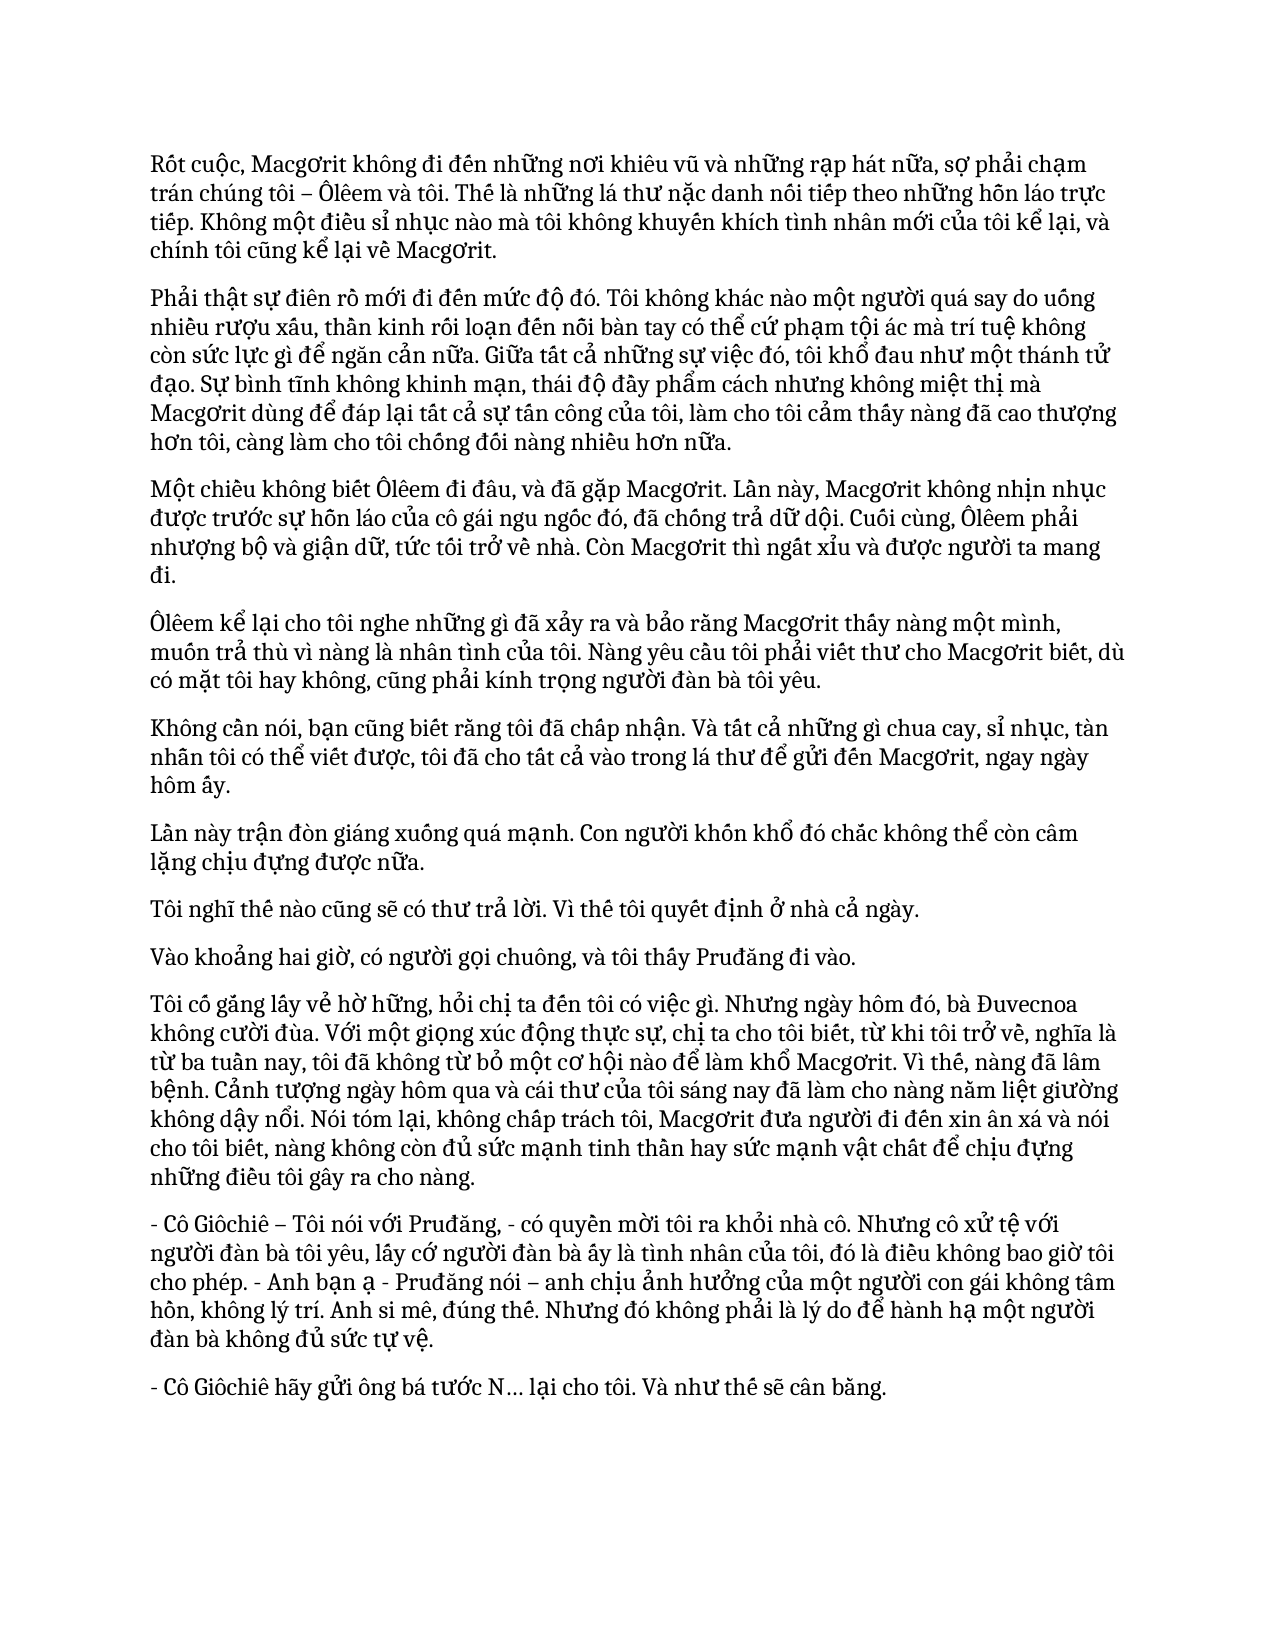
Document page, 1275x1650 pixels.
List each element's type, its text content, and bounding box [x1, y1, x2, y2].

text - Cô Giôchiê hãy gửi ông bá tước N… lại cho tôi. Và như thế sẽ cân bằng. [150, 1372, 1125, 1401]
text Tôi cố gắng lấy vẻ hờ hững, hỏi chị ta đến tôi có việc gì. Nhưng ngày hôm đó, bà Đuvecnoa không cười đùa. Với một giọng xúc động thực sự, chị ta cho tôi biết, từ khi tôi trở về, nghĩa là từ ba tuần nay, tôi đã không từ bỏ một cơ hội nào để làm khổ Macgơrit. Vì thế, nàng đã lâm bệnh. Cảnh tượng ngày hôm qua và cái thư của tôi sáng nay đã làm cho nàng nằm liệt giường không dậy nổi. Nói tóm lại, không chấp trách tôi, Macgơrit đưa người đi đến xin ân xá và nói cho tôi biết, nàng không còn đủ sức mạnh tinh thần hay sức mạnh vật chất để chịu đựng những điều tôi gây ra cho nàng. [150, 990, 1125, 1191]
text Rốt cuộc, Macgơrit không đi đến những nơi khiêu vũ và những rạp hát nữa, sợ phải chạm trán chúng tôi – Ôlêem và tôi. Thế là những lá thư nặc danh nối tiếp theo những hỗn láo trực tiếp. Không một điều sỉ nhục nào mà tôi không khuyến khích tình nhân mới của tôi kể lại, và chính tôi cũng kể lại về Macgơrit. [150, 150, 1125, 265]
text Một chiều không biết Ôlêem đi đâu, và đã gặp Macgơrit. Lần này, Macgơrit không nhịn nhục được trước sự hỗn láo của cô gái ngu ngốc đó, đã chống trả dữ dội. Cuối cùng, Ôlêem phải nhượng bộ và giận dữ, tức tối trở về nhà. Còn Macgơrit thì ngất xỉu và được người ta mang đi. [150, 475, 1125, 590]
text Vào khoảng hai giờ, có người gọi chuông, và tôi thấy Pruđăng đi vào. [150, 942, 1125, 971]
text Không cần nói, bạn cũng biết rằng tôi đã chấp nhận. Và tất cả những gì chua cay, sỉ nhục, tàn nhẫn tôi có thể viết được, tôi đã cho tất cả vào trong lá thư để gửi đến Macgơrit, ngay ngày hôm ấy. [150, 714, 1125, 800]
text Ôlêem kể lại cho tôi nghe những gì đã xảy ra và bảo rằng Macgơrit thấy nàng một mình, muốn trả thù vì nàng là nhân tình của tôi. Nàng yêu cầu tôi phải viết thư cho Macgơrit biết, dù có mặt tôi hay không, cũng phải kính trọng người đàn bà tôi yêu. [150, 609, 1125, 695]
text Lần này trận đòn giáng xuống quá mạnh. Con người khốn khổ đó chắc không thể còn câm lặng chịu đựng được nữa. [150, 819, 1125, 876]
text Tôi nghĩ thế nào cũng sẽ có thư trả lời. Vì thế tôi quyết định ở nhà cả ngày. [150, 895, 1125, 924]
text - Cô Giôchiê – Tôi nói với Pruđăng, - có quyền mời tôi ra khỏi nhà cô. Nhưng cô xử tệ với người đàn bà tôi yêu, lấy cớ người đàn bà ấy là tình nhân của tôi, đó là điều không bao giờ tôi cho phép. - Anh bạn ạ - Pruđăng nói – anh chịu ảnh hưởng của một người con gái không tâm hồn, không lý trí. Anh si mê, đúng thế. Nhưng đó không phải là lý do để hành hạ một người đàn bà không đủ sức tự vệ. [150, 1210, 1125, 1354]
text Phải thật sự điên rồ mới đi đến mức độ đó. Tôi không khác nào một người quá say do uống nhiều rượu xấu, thần kinh rối loạn đến nỗi bàn tay có thể cứ phạm tội ác mà trí tuệ không còn sức lực gì để ngăn cản nữa. Giữa tất cả những sự việc đó, tôi khổ đau như một thánh tử đạo. Sự bình tĩnh không khinh mạn, thái độ đầy phẩm cách nhưng không miệt thị mà Macgơrit dùng để đáp lại tất cả sự tấn công của tôi, làm cho tôi cảm thấy nàng đã cao thượng hơn tôi, càng làm cho tôi chống đối nàng nhiều hơn nữa. [150, 284, 1125, 456]
